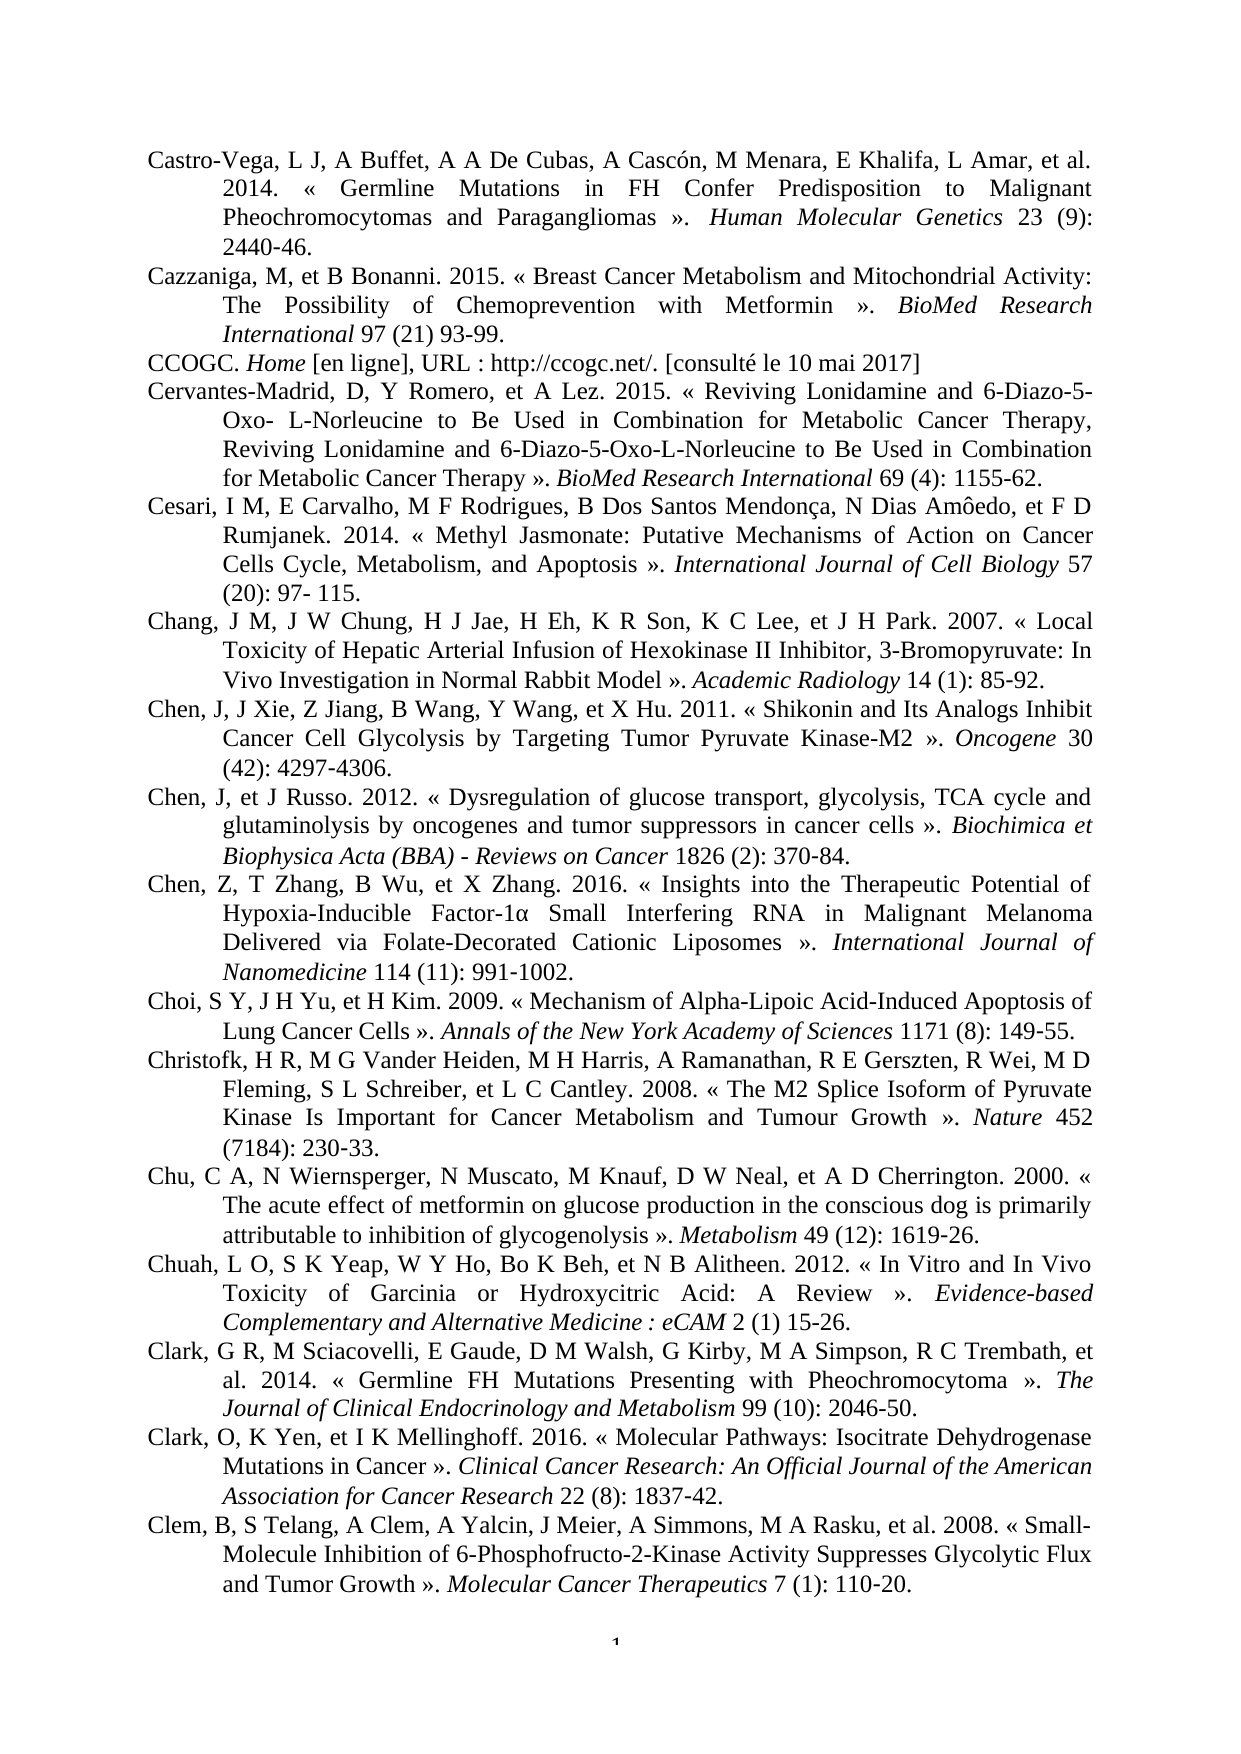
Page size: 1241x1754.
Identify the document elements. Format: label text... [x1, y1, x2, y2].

text Castro-Vega, L J, A Buffet, A A De Cubas, A Cascón, M Menara, E Khalifa, L Amar, et al. 2014. « Germline Mutations in FH Confer Predisposition to Malignant Pheochromocytomas and Paragangliomas ». Human Molecular Genetics 23 (9): 2440‑46. [147, 145, 1093, 261]
text Cesari, I M, E Carvalho, M F Rodrigues, B Dos Santos Mendonça, N Dias Amôedo, et F D Rumjanek. 2014. « Methyl Jasmonate: Putative Mechanisms of Action on Cancer Cells Cycle, Metabolism, and Apoptosis ». International Journal of Cell Biology 57 (20): 97- 115. [147, 491, 1093, 606]
text Choi, S Y, J H Yu, et H Kim. 2009. « Mechanism of Alpha-Lipoic Acid-Induced Apoptosis of Lung Cancer Cells ». Annals of the New York Academy of Sciences 1171 (8): 149‑55. [147, 986, 1093, 1045]
text Cervantes-Madrid, D, Y Romero, et A Lez. 2015. « Reviving Lonidamine and 6-Diazo-5-Oxo- L-Norleucine to Be Used in Combination for Metabolic Cancer Therapy, Reviving Lonidamine and 6-Diazo-5-Oxo-L-Norleucine to Be Used in Combination for Metabolic Cancer Therapy ». BioMed Research International 69 (4): 1155-62. [147, 376, 1093, 491]
text Chang, J M, J W Chung, H J Jae, H Eh, K R Son, K C Lee, et J H Park. 2007. « Local Toxicity of Hepatic Arterial Infusion of Hexokinase II Inhibitor, 3-Bromopyruvate: In Vivo Investigation in Normal Rabbit Model ». Academic Radiology 14 (1): 85‑92. [147, 606, 1093, 694]
text Christofk, H R, M G Vander Heiden, M H Harris, A Ramanathan, R E Gerszten, R Wei, M D Fleming, S L Schreiber, et L C Cantley. 2008. « The M2 Splice Isoform of Pyruvate Kinase Is Important for Cancer Metabolism and Tumour Growth ». Nature 452 (7184): 230‑33. [147, 1045, 1093, 1161]
text Clem, B, S Telang, A Clem, A Yalcin, J Meier, A Simmons, M A Rasku, et al. 2008. « Small- Molecule Inhibition of 6-Phosphofructo-2-Kinase Activity Suppresses Glycolytic Flux and Tumor Growth ». Molecular Cancer Therapeutics 7 (1): 110‑20. [147, 1510, 1093, 1598]
text CCOGC. Home [en ligne], URL : http://ccogc.net/. [consulté le 10 mai 2017] [147, 348, 1105, 376]
text Chen, J, J Xie, Z Jiang, B Wang, Y Wang, et X Hu. 2011. « Shikonin and Its Analogs Inhibit Cancer Cell Glycolysis by Targeting Tumor Pyruvate Kinase-M2 ». Oncogene 30 (42): 4297‑4306. [147, 694, 1093, 782]
text Chen, J, et J Russo. 2012. « Dysregulation of glucose transport, glycolysis, TCA cycle and glutaminolysis by oncogenes and tumor suppressors in cancer cells ». Biochimica et Biophysica Acta (BBA) - Reviews on Cancer 1826 (2): 370‑84. [147, 782, 1092, 869]
text Chen, Z, T Zhang, B Wu, et X Zhang. 2016. « Insights into the Therapeutic Potential of Hypoxia-Inducible Factor-1α Small Interfering RNA in Malignant Melanoma Delivered via Folate-Decorated Cationic Liposomes ». International Journal of Nanomedicine 114 (11): 991‑1002. [147, 869, 1093, 986]
text Clark, O, K Yen, et I K Mellinghoff. 2016. « Molecular Pathways: Isocitrate Dehydrogenase Mutations in Cancer ». Clinical Cancer Research: An Official Journal of the American Association for Cancer Research 22 (8): 1837‑42. [147, 1422, 1092, 1510]
text Chu, C A, N Wiernsperger, N Muscato, M Knauf, D W Neal, et A D Cherrington. 2000. « The acute effect of metformin on glucose production in the conscious dog is primarily attributable to inhibition of glycogenolysis ». Metabolism 49 (12): 1619‑26. [147, 1161, 1093, 1249]
text Clark, G R, M Sciacovelli, E Gaude, D M Walsh, G Kirby, M A Simpson, R C Trembath, et al. 2014. « Germline FH Mutations Presenting with Pheochromocytoma ». The Journal of Clinical Endocrinology and Metabolism 99 (10): 2046-50. [147, 1336, 1093, 1422]
text Cazzaniga, M, et B Bonanni. 2015. « Breast Cancer Metabolism and Mitochondrial Activity: The Possibility of Chemoprevention with Metformin ». BioMed Research International 97 (21) 93-99. [147, 261, 1093, 347]
text Chuah, L O, S K Yeap, W Y Ho, Bo K Beh, et N B Alitheen. 2012. « In Vitro and In Vivo Toxicity of Garcinia or Hydroxycitric Acid: A Review ». Evidence-based Complementary and Alternative Medicine : eCAM 2 (1) 15-26. [147, 1249, 1093, 1335]
